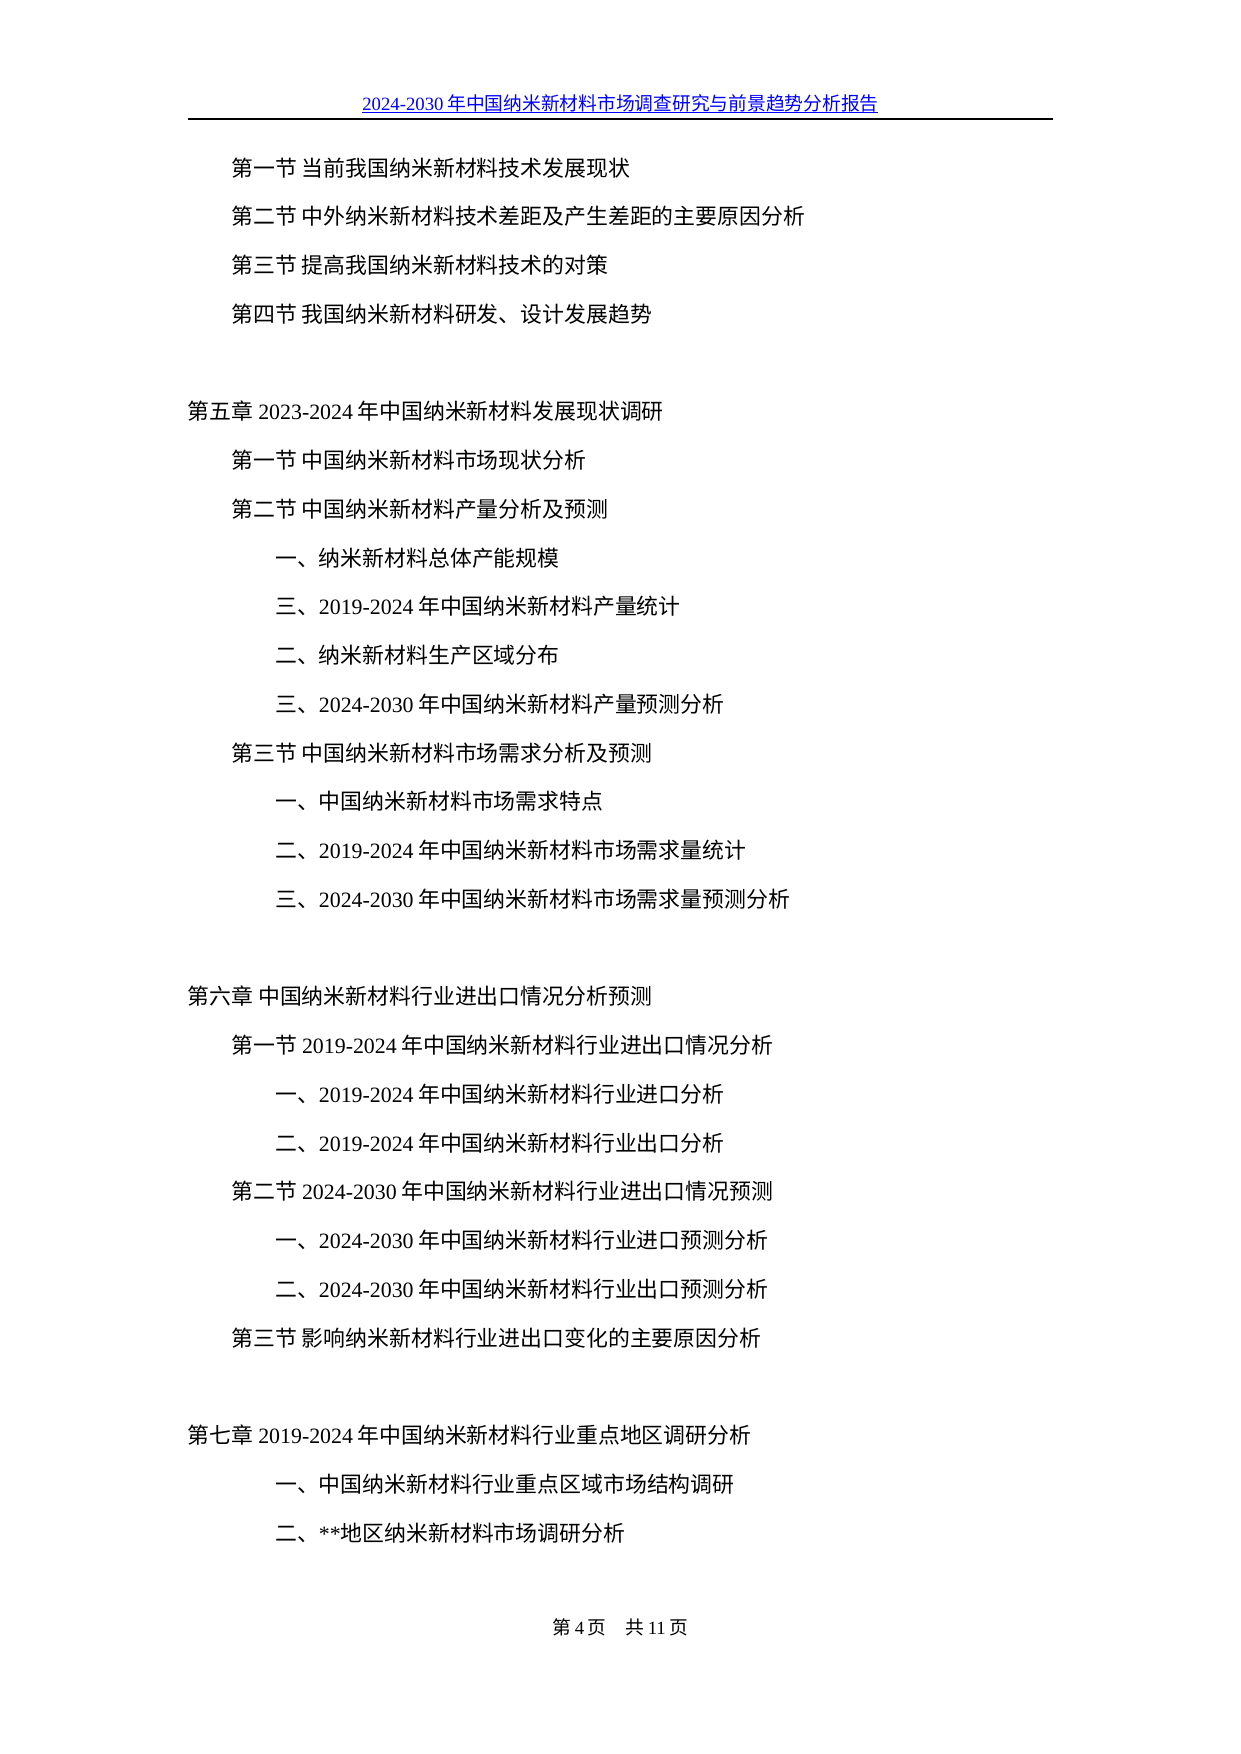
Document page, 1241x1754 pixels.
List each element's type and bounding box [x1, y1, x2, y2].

text [187, 150, 1053, 1548]
